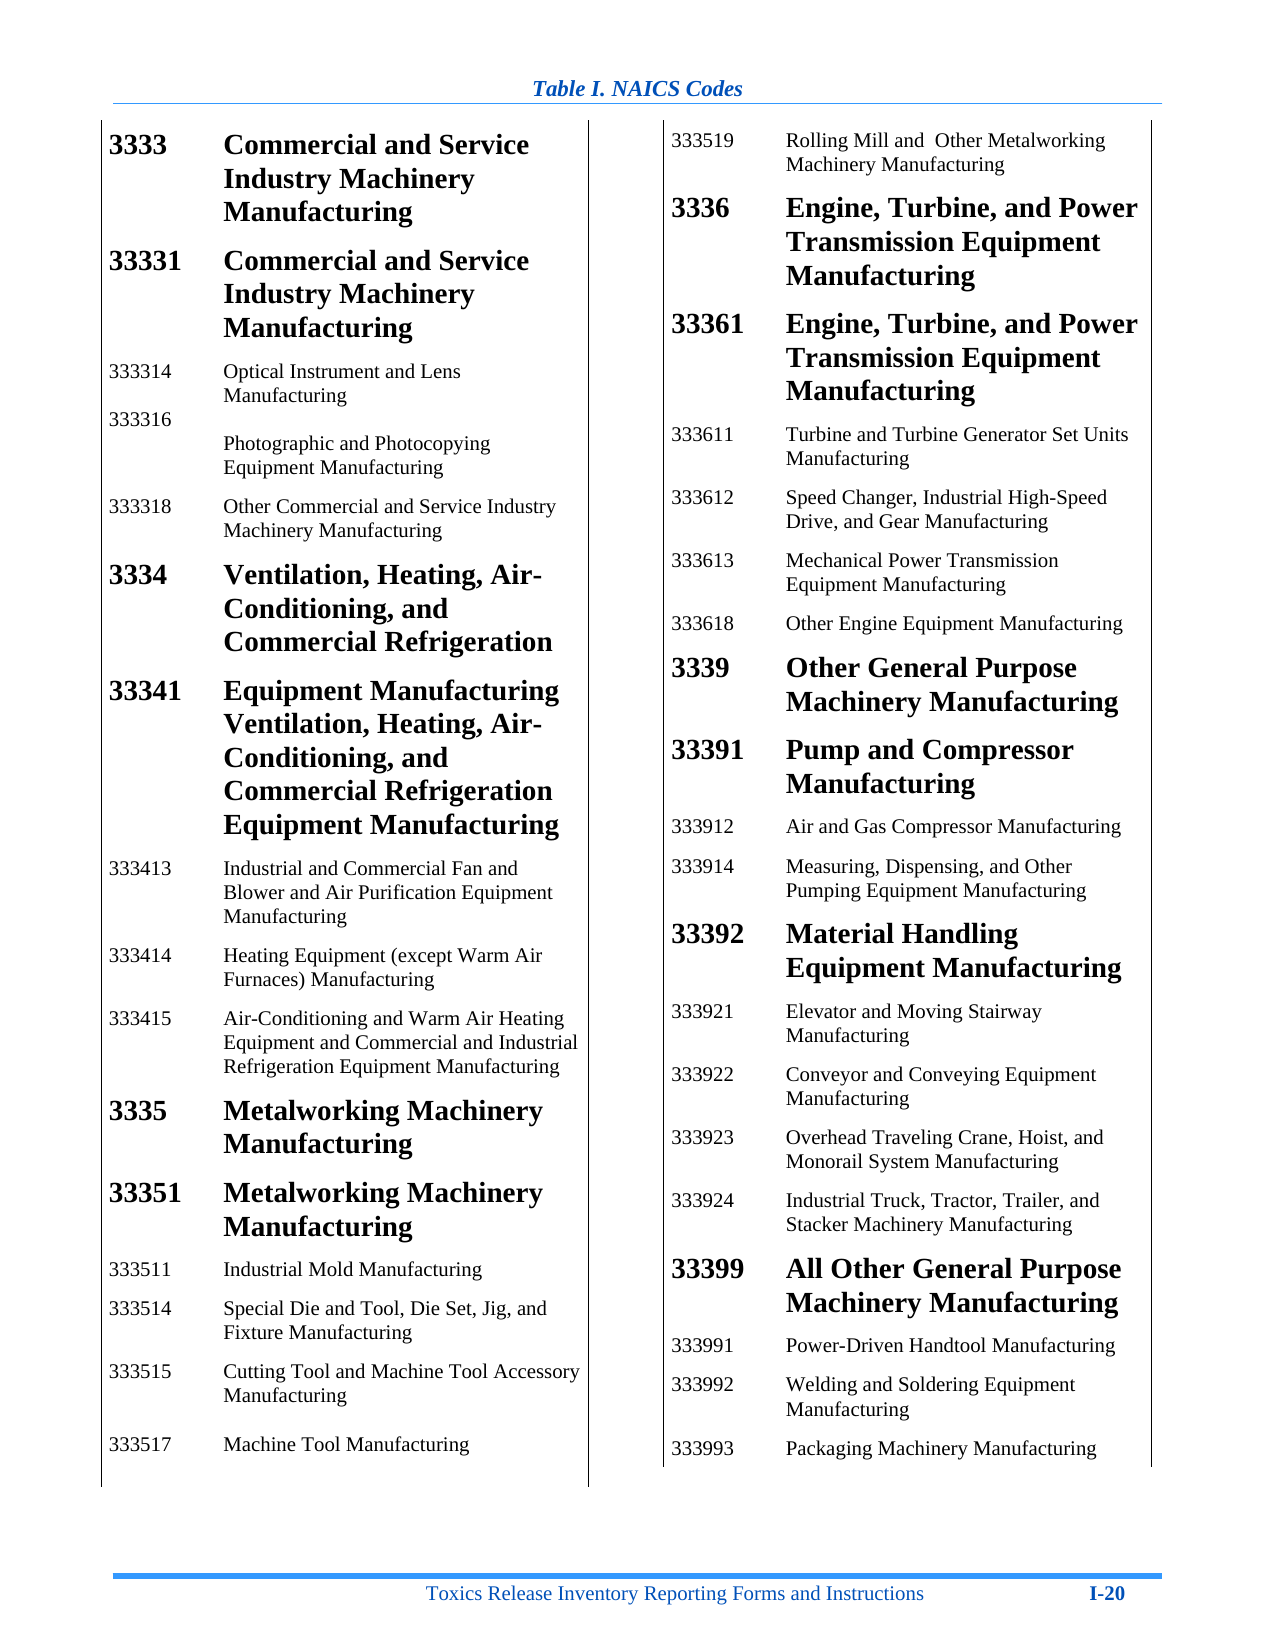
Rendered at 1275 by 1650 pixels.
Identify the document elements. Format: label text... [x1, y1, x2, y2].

table_cell Engine, Turbine, and Power Transmission Equipment Manufacturing [778, 183, 1151, 299]
table_cell Other Engine Equipment Manufacturing [778, 604, 1151, 643]
table_cell 333314 333316 [102, 351, 216, 487]
table_cell 33361 [664, 299, 778, 414]
table_cell Ventilation, Heating, Air-Conditioning, and Commercial Refrigeration [216, 550, 588, 665]
table_cell 33399 [664, 1244, 778, 1326]
table_cell Industrial Truck, Tractor, Trailer, and Stacker Machinery Manufacturing [778, 1181, 1151, 1244]
table_cell 333519 [664, 120, 778, 183]
table_cell 333612 [664, 478, 778, 541]
table_cell 333613 [664, 541, 778, 604]
table_cell 333515 333517 [102, 1352, 216, 1487]
table_cell Commercial and Service Industry Machinery Manufacturing [216, 120, 588, 236]
table_cell Heating Equipment (except Warm Air Furnaces) Manufacturing [216, 935, 588, 998]
table_cell 333415 [102, 998, 216, 1086]
table_cell Conveyor and Conveying Equipment Manufacturing [778, 1054, 1151, 1117]
table_cell Optical Instrument and Lens Manufacturing Photographic and Photocopying Equipment Manufacturing [216, 351, 588, 487]
table_cell Measuring, Dispensing, and Other Pumping Equipment Manufacturing [778, 846, 1151, 909]
table_cell Other General Purpose Machinery Manufacturing [778, 643, 1151, 725]
table_cell 33331 [102, 236, 216, 351]
table_cell 333922 [664, 1054, 778, 1117]
table_cell Equipment Manufacturing Ventilation, Heating, Air-Conditioning, and Commercial Refrigeration Equipment Manufacturing [216, 665, 588, 848]
table_cell Air-Conditioning and Warm Air Heating Equipment and Commercial and Industrial Refrigeration Equipment Manufacturing [216, 998, 588, 1086]
table_cell All Other General Purpose Machinery Manufacturing [778, 1244, 1151, 1326]
table_cell Other Commercial and Service Industry Machinery Manufacturing [216, 487, 588, 550]
table_cell Power-Driven Handtool Manufacturing [778, 1326, 1151, 1365]
table_cell 333921 [664, 991, 778, 1054]
table_cell 33351 [102, 1168, 216, 1250]
table_cell 33392 [664, 909, 778, 991]
table_cell Air and Gas Compressor Manufacturing [778, 807, 1151, 846]
table_cell 3339 [664, 643, 778, 725]
table_cell Overhead Traveling Crane, Hoist, and Monorail System Manufacturing [778, 1118, 1151, 1181]
table_cell 333923 [664, 1118, 778, 1181]
table_cell Special Die and Tool, Die Set, Jig, and Fixture Manufacturing [216, 1289, 588, 1352]
table_cell 333914 [664, 846, 778, 909]
table_cell 3334 [102, 550, 216, 665]
table_cell Welding and Soldering Equipment Manufacturing [778, 1365, 1151, 1428]
table_cell 333413 [102, 848, 216, 935]
table_cell Commercial and Service Industry Machinery Manufacturing [216, 236, 588, 351]
table_cell Industrial Mold Manufacturing [216, 1250, 588, 1289]
table_cell 333924 [664, 1181, 778, 1244]
table_cell Pump and Compressor Manufacturing [778, 725, 1151, 807]
table_cell Rolling Mill and Other Metalworking Machinery Manufacturing [778, 120, 1151, 183]
table_cell 333611 [664, 414, 778, 477]
table_cell 333618 [664, 604, 778, 643]
table_cell 33391 [664, 725, 778, 807]
table_cell Material Handling Equipment Manufacturing [778, 909, 1151, 991]
table_cell 333318 [102, 487, 216, 550]
table_cell 333912 [664, 807, 778, 846]
table_cell 333414 [102, 935, 216, 998]
table_cell 333511 [102, 1250, 216, 1289]
table_cell 333991 [664, 1326, 778, 1365]
table_cell Speed Changer, Industrial High-Speed Drive, and Gear Manufacturing [778, 478, 1151, 541]
table_cell Industrial and Commercial Fan and Blower and Air Purification Equipment Manufacturing [216, 848, 588, 935]
table_cell 3336 [664, 183, 778, 299]
table_cell Turbine and Turbine Generator Set Units Manufacturing [778, 414, 1151, 477]
table_cell Metalworking Machinery Manufacturing [216, 1168, 588, 1250]
table_cell 3335 [102, 1086, 216, 1168]
table_cell Cutting Tool and Machine Tool Accessory Manufacturing Machine Tool Manufacturing [216, 1352, 588, 1487]
table_cell Metalworking Machinery Manufacturing [216, 1086, 588, 1168]
table_cell 333992 [664, 1365, 778, 1428]
table_cell 3333 [102, 120, 216, 236]
table_cell Mechanical Power Transmission Equipment Manufacturing [778, 541, 1151, 604]
table_cell Elevator and Moving Stairway Manufacturing [778, 991, 1151, 1054]
table_cell Engine, Turbine, and Power Transmission Equipment Manufacturing [778, 299, 1151, 414]
table_cell 33341 [102, 665, 216, 848]
table_cell 333514 [102, 1289, 216, 1352]
table_cell Packaging Machinery Manufacturing [778, 1428, 1151, 1467]
table_cell 333993 [664, 1428, 778, 1467]
